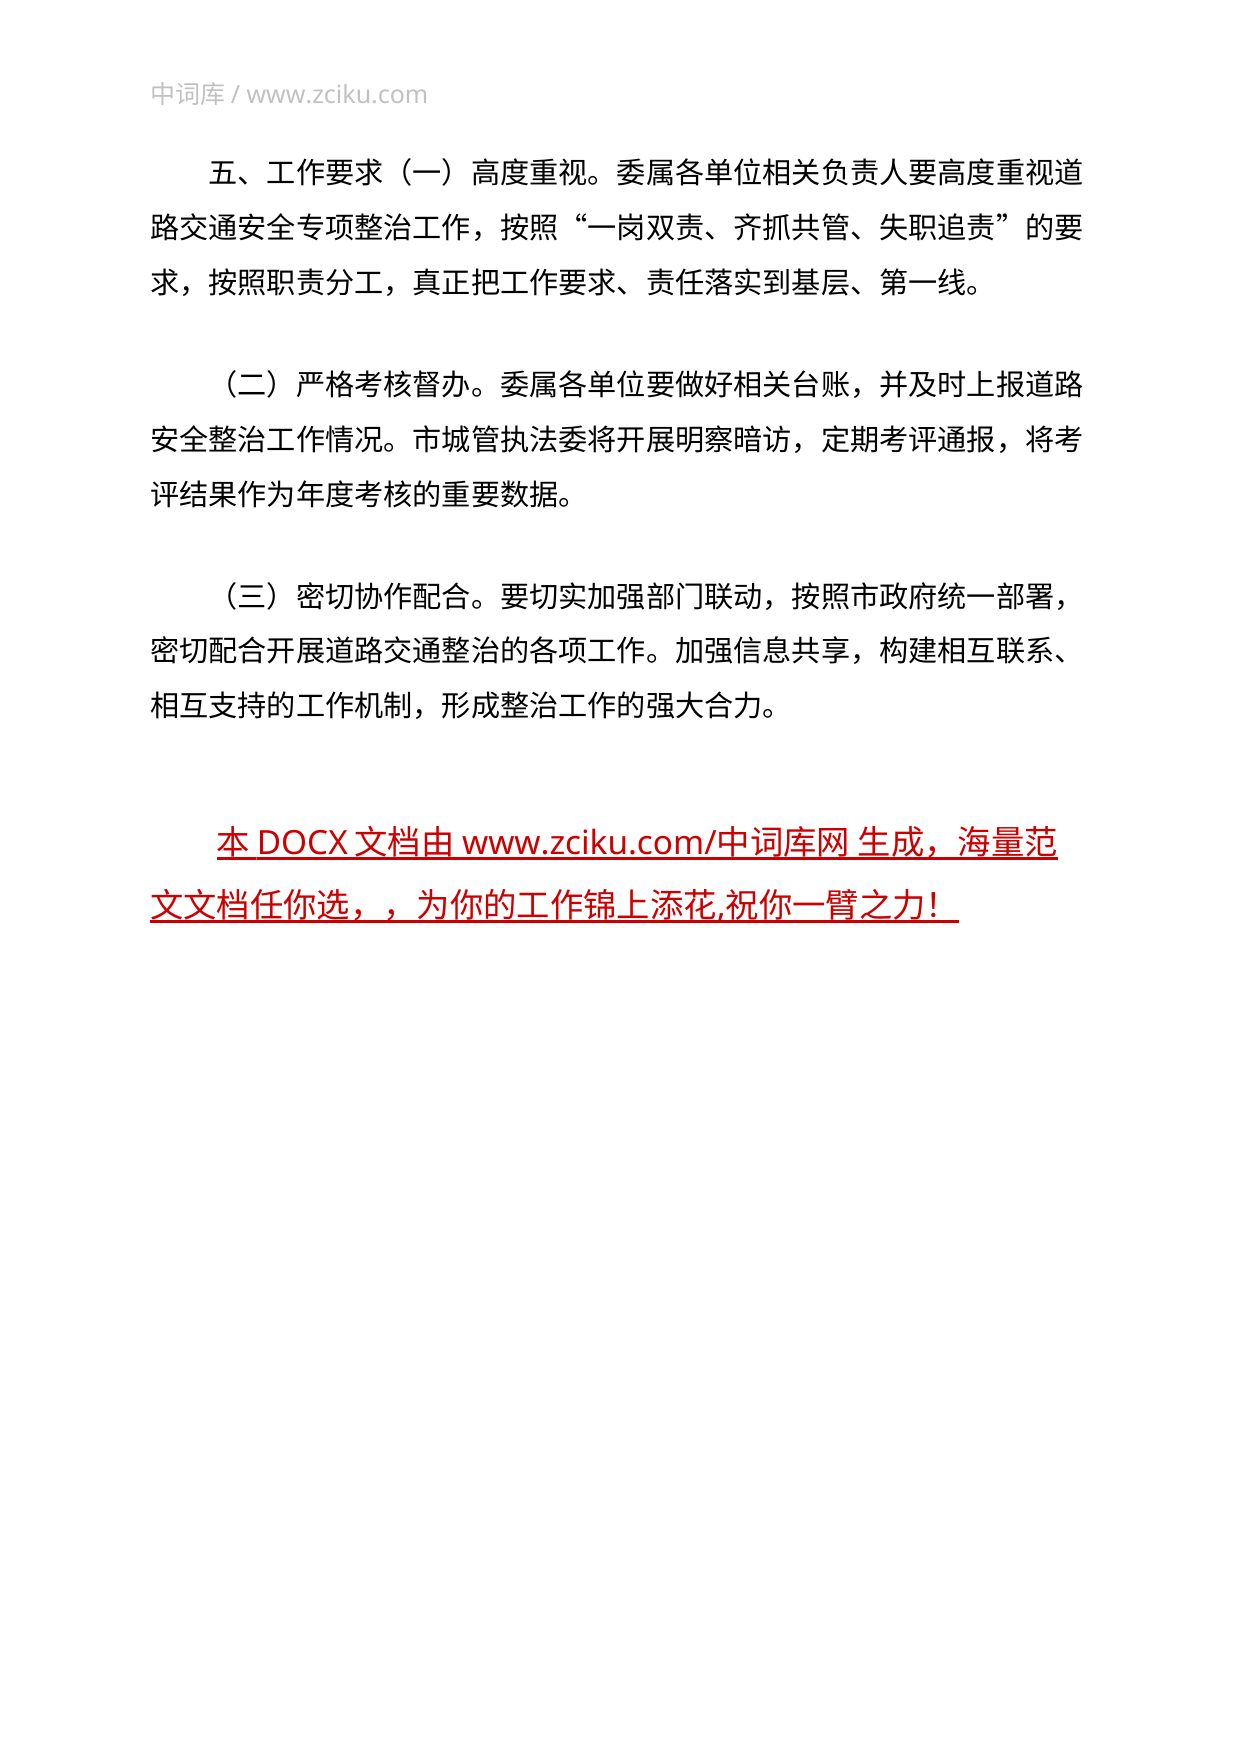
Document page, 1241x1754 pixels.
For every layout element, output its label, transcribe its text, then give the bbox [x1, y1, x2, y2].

text 本DOCX文档由 www.zciku.com/中词库网 生成，海量范文文档任你选，，为你的工作锦上添花,祝你一臂之力！ [150, 816, 1090, 927]
text 五、工作要求（一）高度重视。委属各单位相关负责人要高度重视道路交通安全专项整治工作，按照“一岗双责、齐抓共管、失职追责”的要求，按照职责分工，真正把工作要求、责任落实到基层、第一线。 [150, 150, 1090, 302]
text （二）严格考核督办。委属各单位要做好相关台账，并及时上报道路安全整治工作情况。市城管执法委将开展明察暗访，定期考评通报，将考评结果作为年度考核的重要数据。 [150, 362, 1090, 514]
text （三）密切协作配合。要切实加强部门联动，按照市政府统一部署，密切配合开展道路交通整治的各项工作。加强信息共享，构建相互联系、相互支持的工作机制，形成整治工作的强大合力。 [150, 573, 1090, 725]
